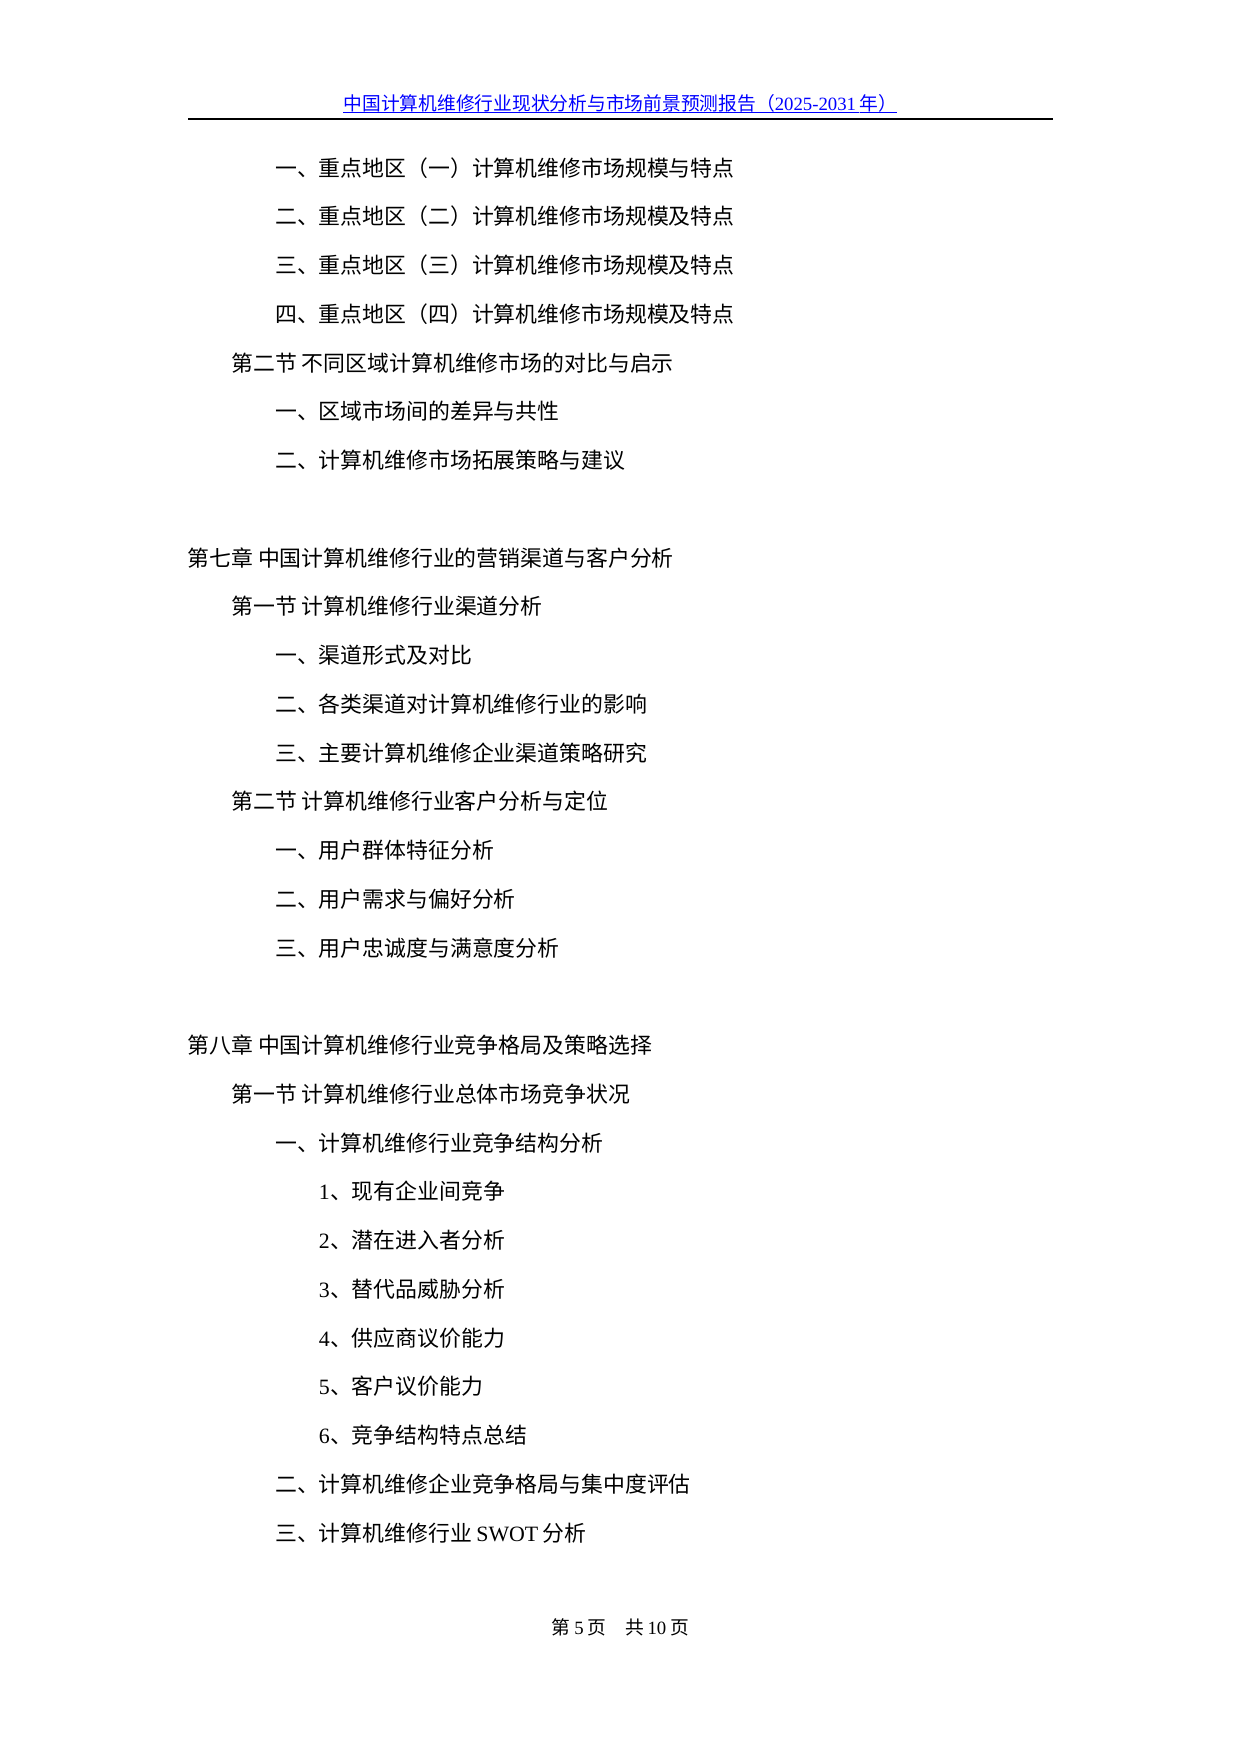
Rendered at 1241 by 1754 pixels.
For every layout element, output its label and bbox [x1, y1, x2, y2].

text [187, 150, 1053, 1548]
